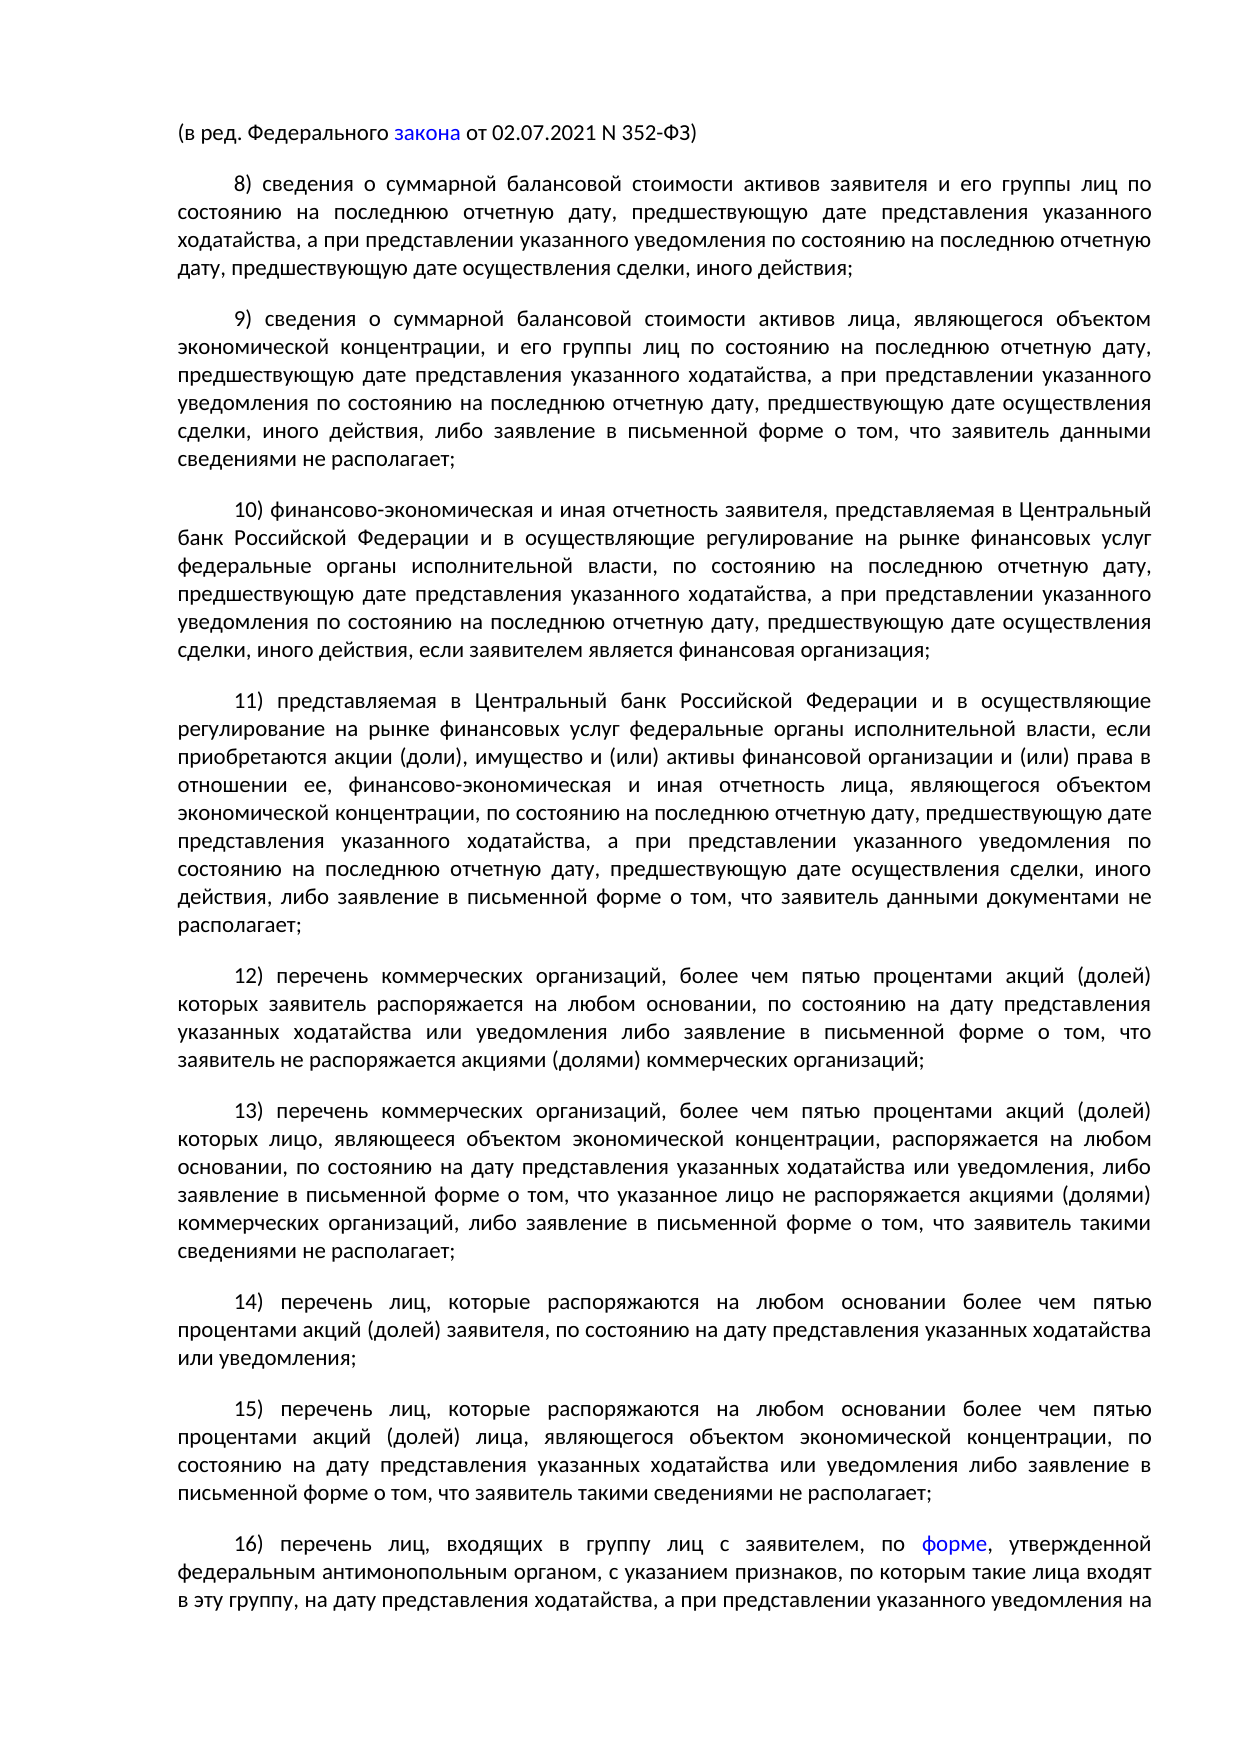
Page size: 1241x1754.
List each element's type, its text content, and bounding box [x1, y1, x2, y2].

text 12) перечень коммерческих организаций, более чем пятью процентами акций (долей) которых заявитель распоряжается на любом основании, по состоянию на дату представления указанных ходатайства или уведомления либо заявление в письменной форме о том, что заявитель не распоряжается акциями (долями) коммерческих организаций; [177, 961, 1152, 1073]
text 11) представляемая в Центральный банк Российской Федерации и в осуществляющие регулирование на рынке финансовых услуг федеральные органы исполнительной власти, если приобретаются акции (доли), имущество и (или) активы финансовой организации и (или) права в отношении ее, финансово-экономическая и иная отчетность лица, являющегося объектом экономической концентрации, по состоянию на последнюю отчетную дату, предшествующую дате представления указанного ходатайства, а при представлении указанного уведомления по состоянию на последнюю отчетную дату, предшествующую дате осуществления сделки, иного действия, либо заявление в письменной форме о том, что заявитель данными документами не располагает; [177, 686, 1152, 938]
text 14) перечень лиц, которые распоряжаются на любом основании более чем пятью процентами акций (долей) заявителя, по состоянию на дату представления указанных ходатайства или уведомления; [177, 1287, 1152, 1371]
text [177, 1529, 1152, 1613]
text 10) финансово-экономическая и иная отчетность заявителя, представляемая в Центральный банк Российской Федерации и в осуществляющие регулирование на рынке финансовых услуг федеральные органы исполнительной власти, по состоянию на последнюю отчетную дату, предшествующую дате представления указанного ходатайства, а при представлении указанного уведомления по состоянию на последнюю отчетную дату, предшествующую дате осуществления сделки, иного действия, если заявителем является финансовая организация; [177, 495, 1152, 663]
text 8) сведения о суммарной балансовой стоимости активов заявителя и его группы лиц по состоянию на последнюю отчетную дату, предшествующую дате представления указанного ходатайства, а при представлении указанного уведомления по состоянию на последнюю отчетную дату, предшествующую дате осуществления сделки, иного действия; [177, 169, 1152, 281]
text (в ред. Федерального закона от 02.07.2021 N 352-ФЗ) [177, 118, 1152, 146]
text 9) сведения о суммарной балансовой стоимости активов лица, являющегося объектом экономической концентрации, и его группы лиц по состоянию на последнюю отчетную дату, предшествующую дате представления указанного ходатайства, а при представлении указанного уведомления по состоянию на последнюю отчетную дату, предшествующую дате осуществления сделки, иного действия, либо заявление в письменной форме о том, что заявитель данными сведениями не располагает; [177, 304, 1152, 472]
text 13) перечень коммерческих организаций, более чем пятью процентами акций (долей) которых лицо, являющееся объектом экономической концентрации, распоряжается на любом основании, по состоянию на дату представления указанных ходатайства или уведомления, либо заявление в письменной форме о том, что указанное лицо не распоряжается акциями (долями) коммерческих организаций, либо заявление в письменной форме о том, что заявитель такими сведениями не располагает; [177, 1096, 1152, 1264]
text 15) перечень лиц, которые распоряжаются на любом основании более чем пятью процентами акций (долей) лица, являющегося объектом экономической концентрации, по состоянию на дату представления указанных ходатайства или уведомления либо заявление в письменной форме о том, что заявитель такими сведениями не располагает; [177, 1394, 1152, 1506]
